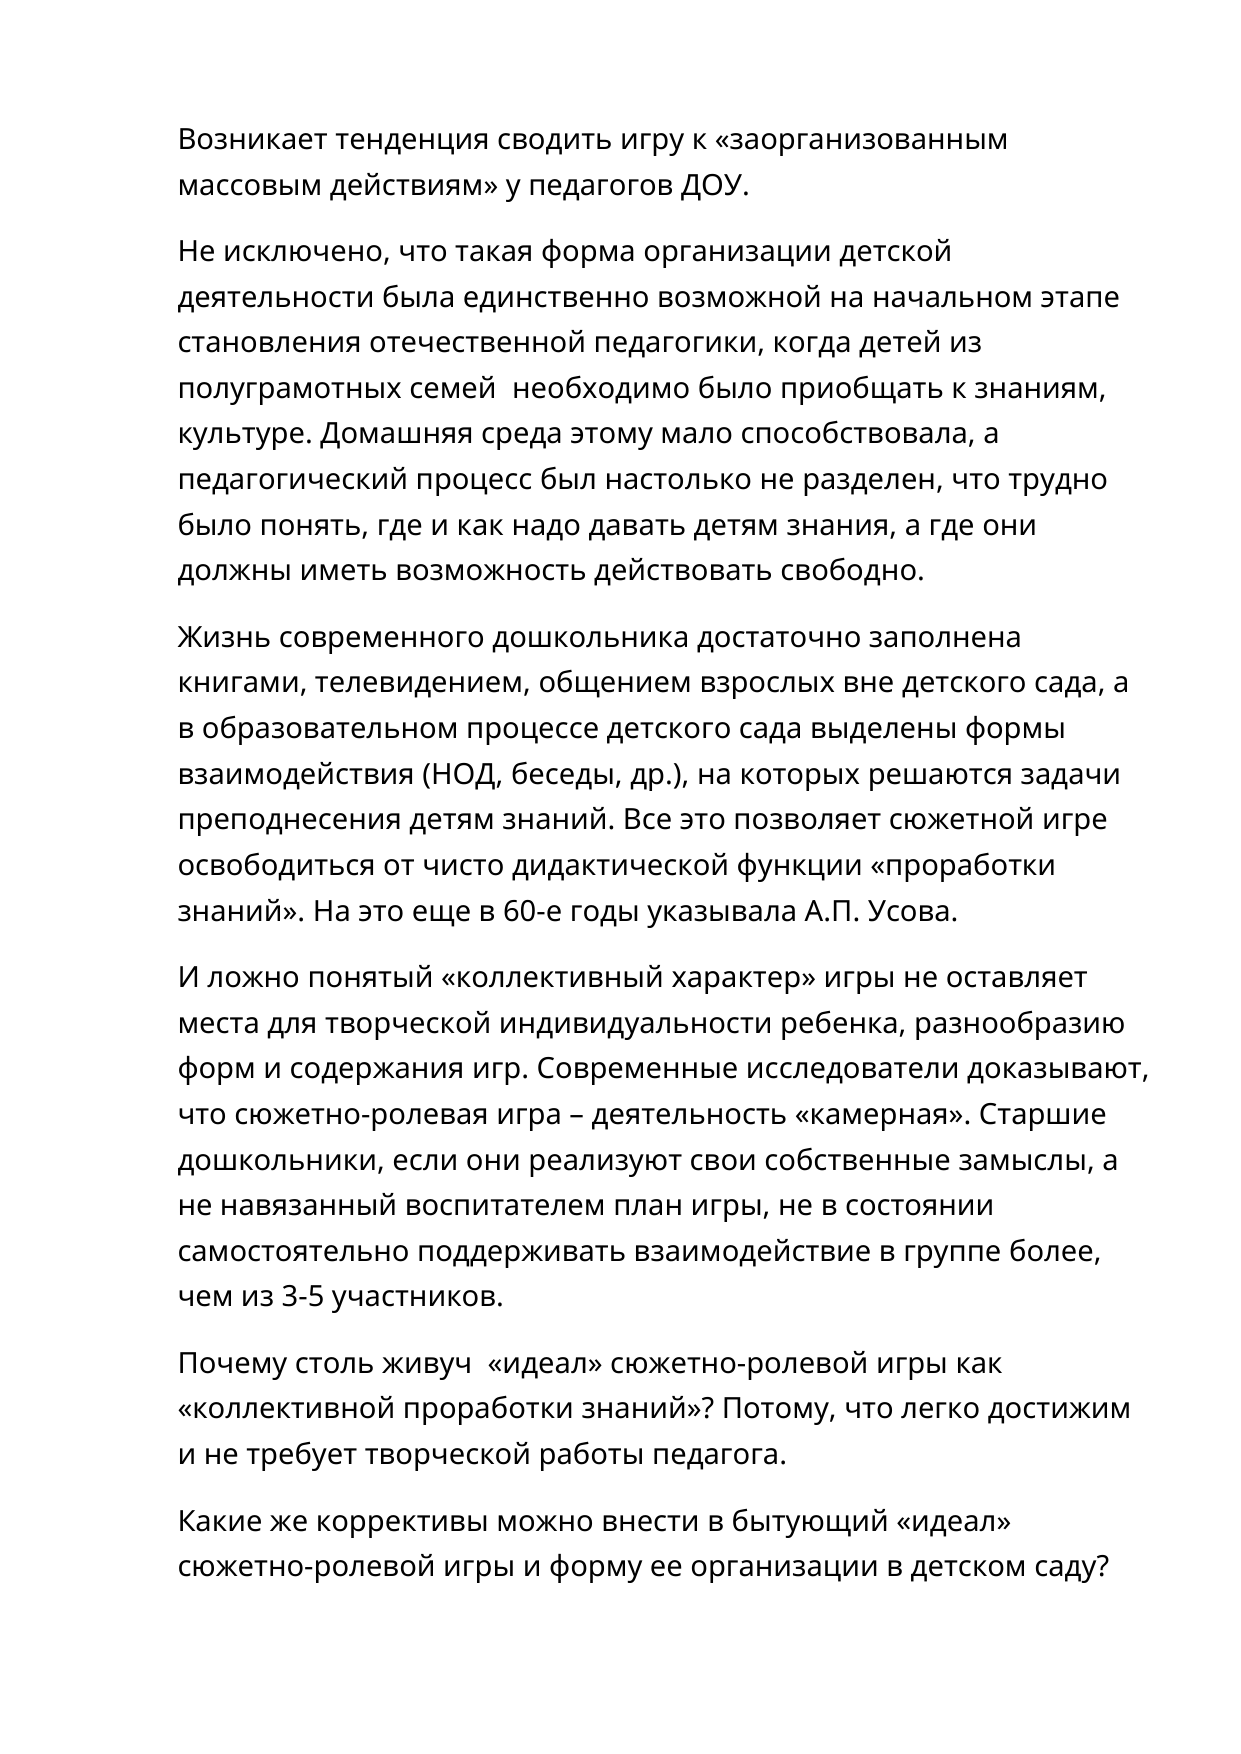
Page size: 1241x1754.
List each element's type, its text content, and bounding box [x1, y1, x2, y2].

text Не исключено, что такая форма организации детской деятельности была единственно возможной на начальном этапе становления отечественной педагогики, когда детей из полуграмотных семей необходимо было приобщать к знаниям, культуре. Домашняя среда этому мало способствовала, а педагогический процесс был настолько не разделен, что трудно было понять, где и как надо давать детям знания, а где они должны иметь возможность действовать свободно. [177, 230, 1152, 589]
text Жизнь современного дошкольника достаточно заполнена книгами, телевидением, общением взрослых вне детского сада, а в образовательном процессе детского сада выделены формы взаимодействия (НОД, беседы, др.), на которых решаются задачи преподнесения детям знаний. Все это позволяет сюжетной игре освободиться от чисто дидактической функции «проработки знаний». На это еще в 60-е годы указывала А.П. Усова. [177, 616, 1152, 929]
text Какие же коррективы можно внести в бытующий «идеал» сюжетно-ролевой игры и форму ее организации в детском саду? [177, 1500, 1152, 1585]
text Почему столь живуч «идеал» сюжетно-ролевой игры как «коллективной проработки знаний»? Потому, что легко достижим и не требует творческой работы педагога. [177, 1342, 1152, 1473]
text Возникает тенденция сводить игру к «заорганизованным массовым действиям» у педагогов ДОУ. [177, 118, 1152, 203]
text И ложно понятый «коллективный характер» игры не оставляет места для творческой индивидуальности ребенка, разнообразию форм и содержания игр. Современные исследователи доказывают, что сюжетно-ролевая игра – деятельность «камерная». Старшие дошкольники, если они реализуют свои собственные замыслы, а не навязанный воспитателем план игры, не в состоянии самостоятельно поддерживать взаимодействие в группе более, чем из 3-5 участников. [177, 956, 1152, 1315]
